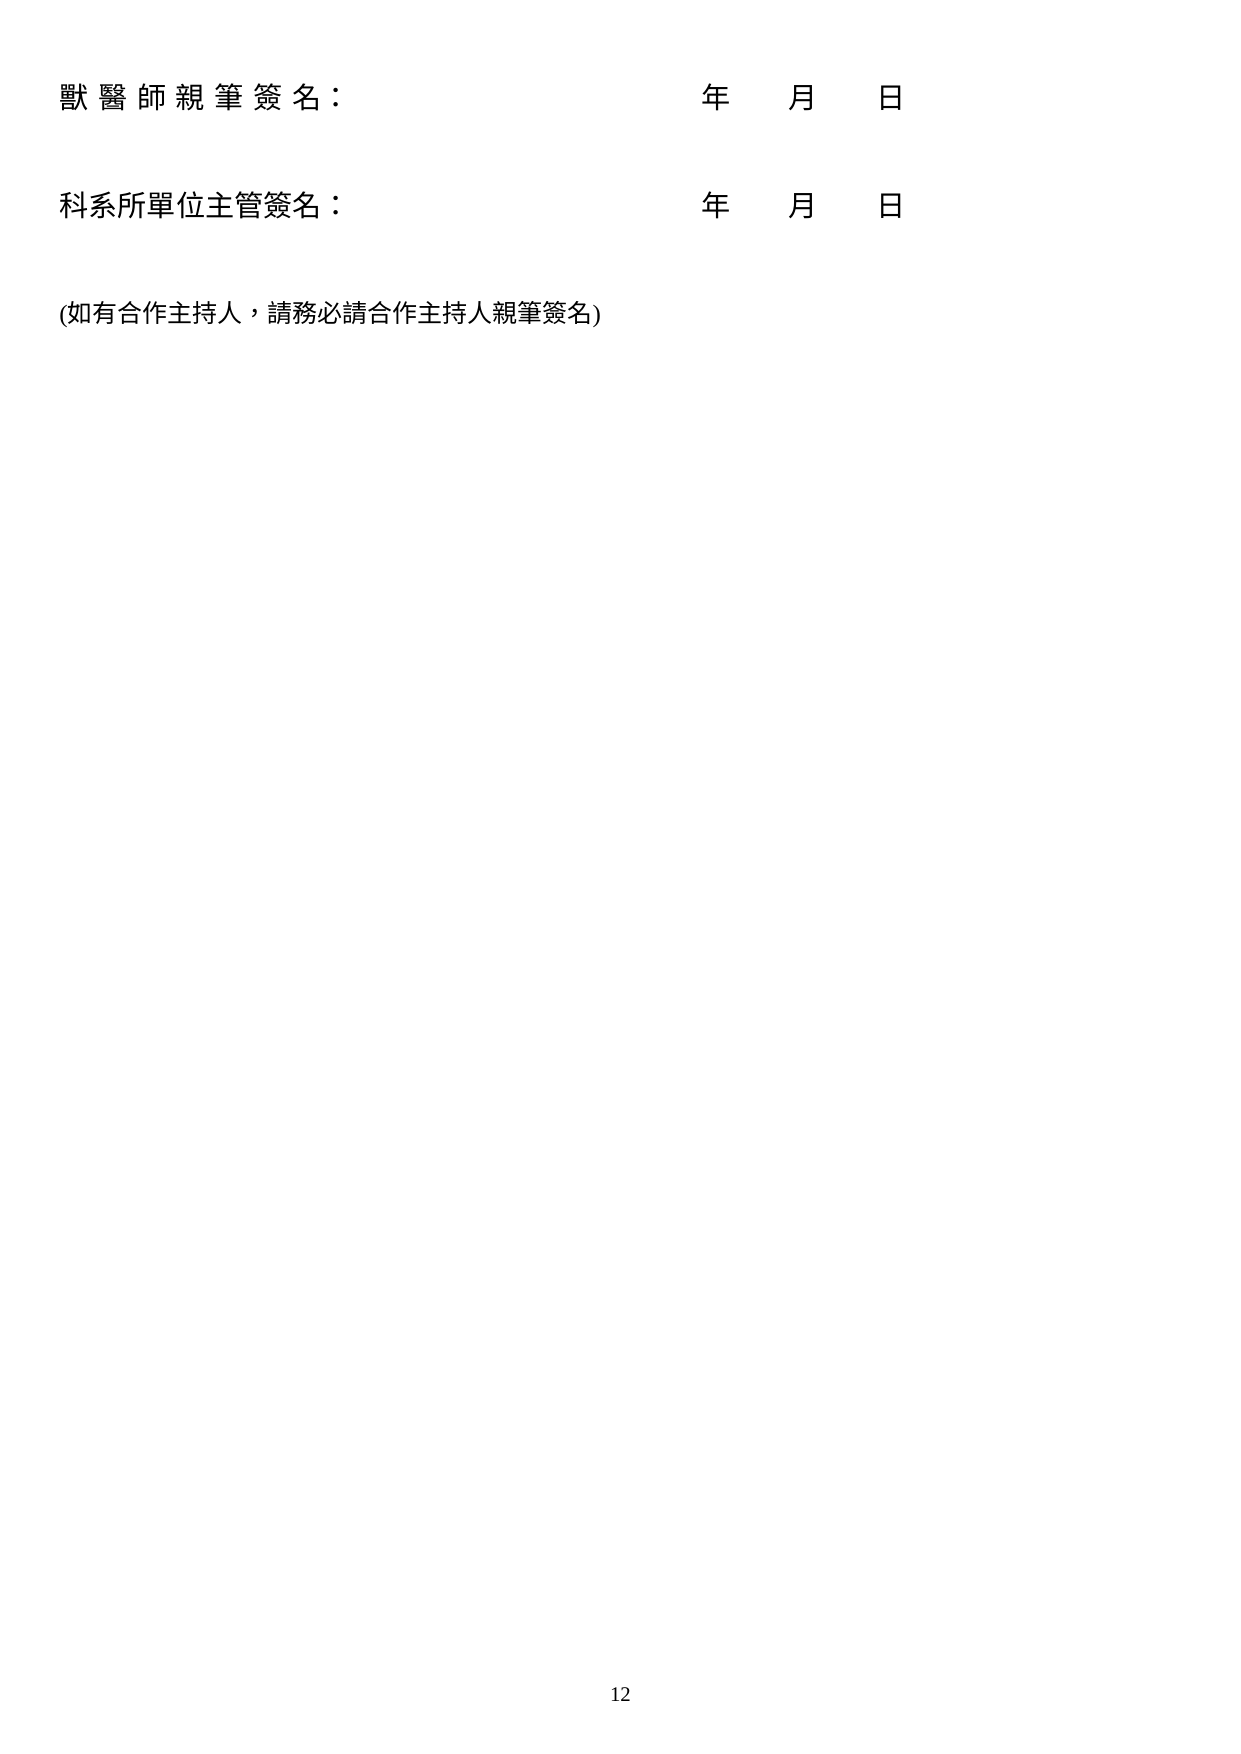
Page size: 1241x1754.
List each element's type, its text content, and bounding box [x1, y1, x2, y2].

text 科系所單位主管簽名： 年 月 日 [59, 168, 1181, 240]
text 獸醫師親筆簽名： 年 月 日 [59, 60, 1181, 132]
text (如有合作主持人，請務必請合作主持人親筆簽名) [59, 276, 1181, 348]
